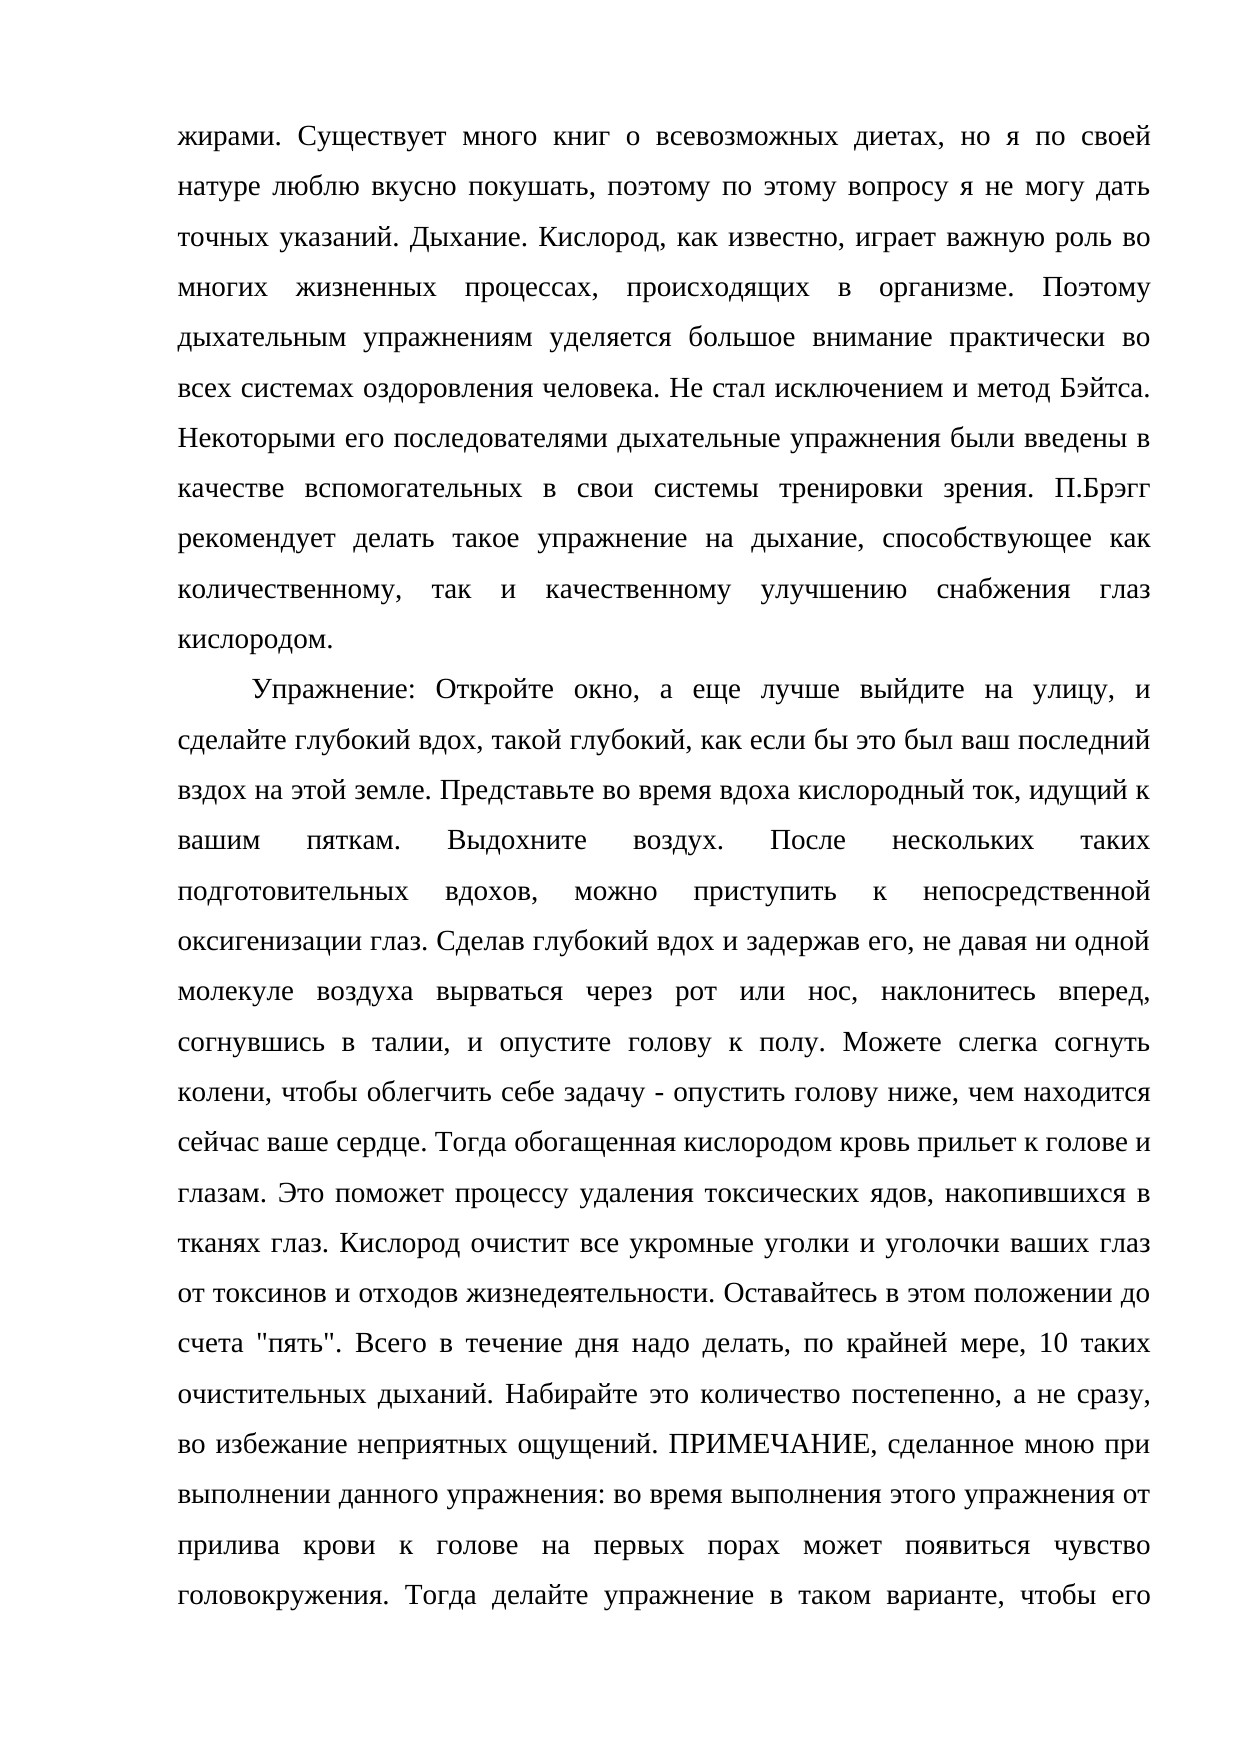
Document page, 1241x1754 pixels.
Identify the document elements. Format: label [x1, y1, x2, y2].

text [177, 118, 1152, 655]
text [177, 672, 1152, 1611]
